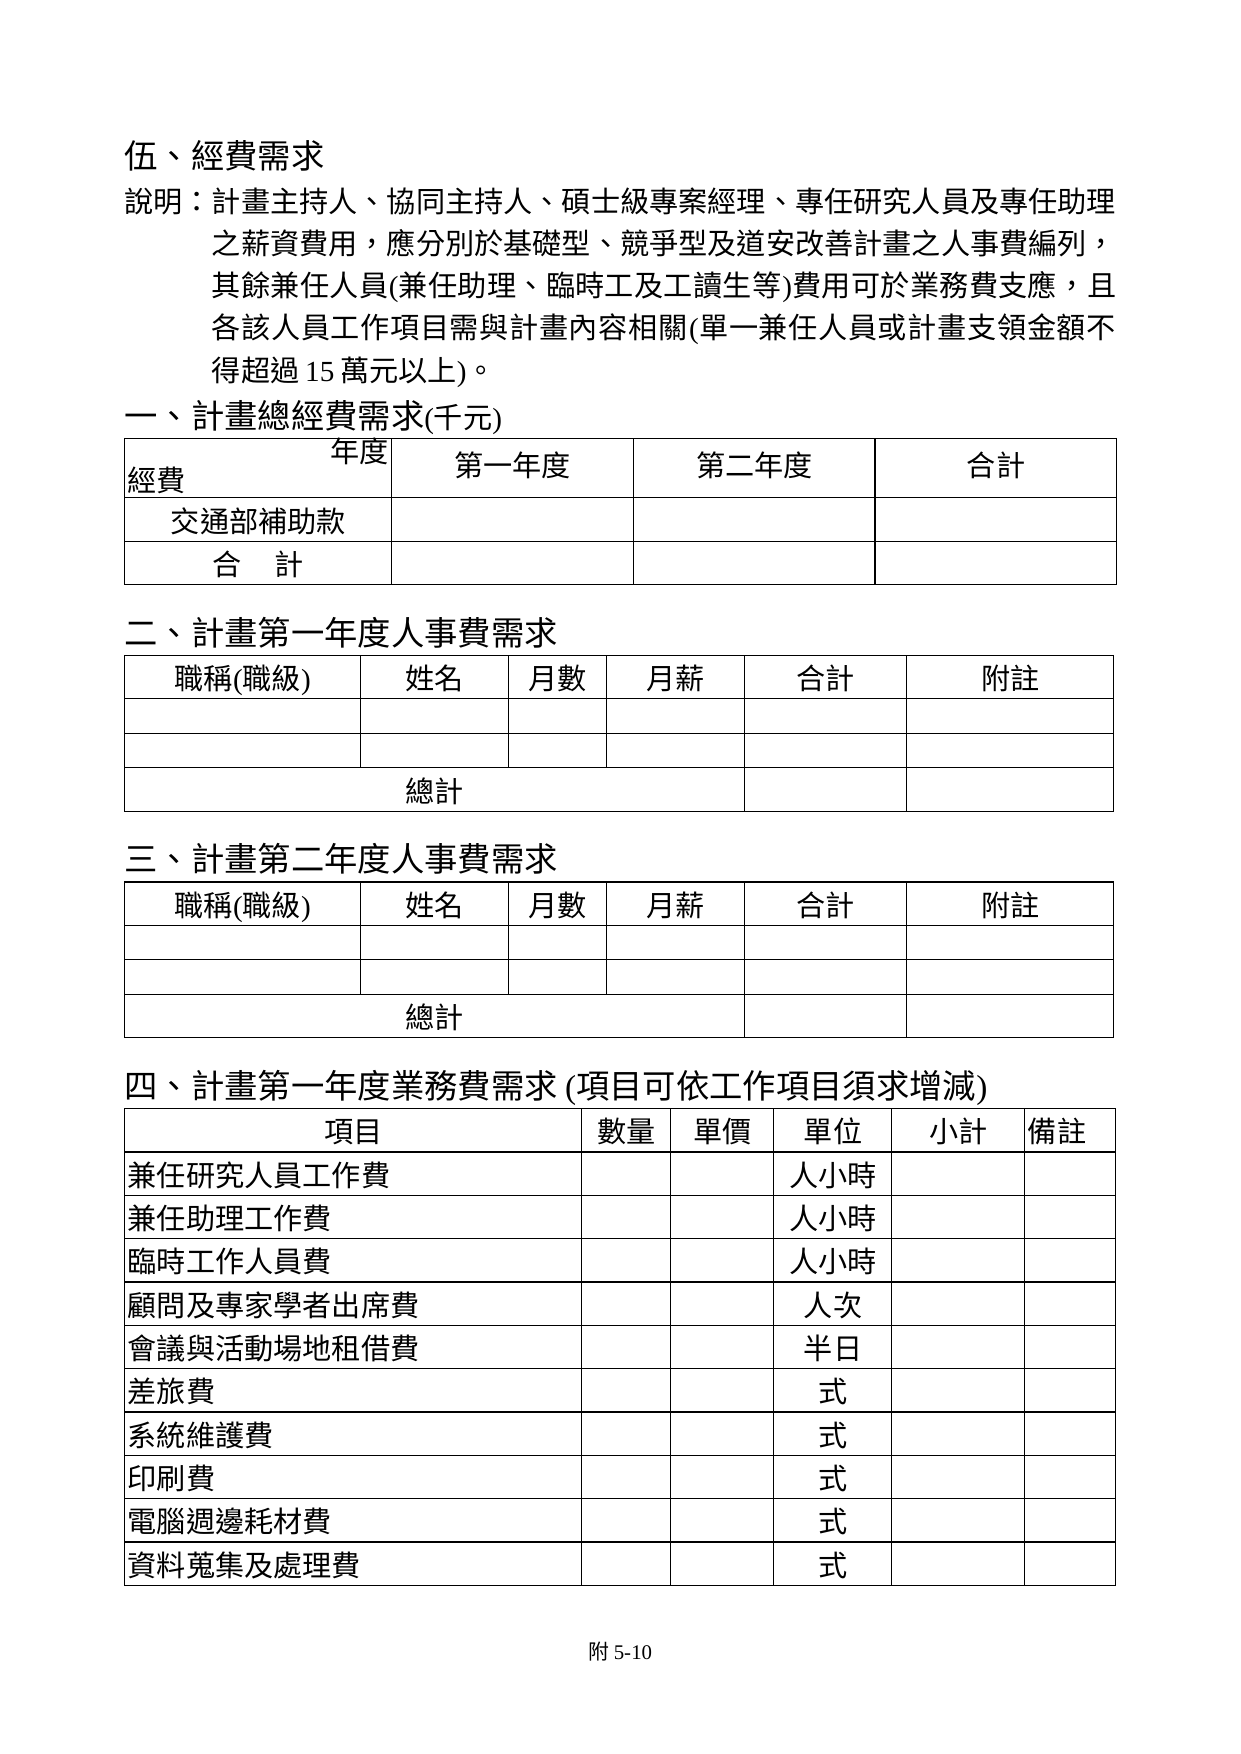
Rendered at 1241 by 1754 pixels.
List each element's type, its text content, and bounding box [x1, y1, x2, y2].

table_header 月數 [509, 656, 606, 698]
table_header 附註 [907, 656, 1113, 698]
table_cell [125, 734, 360, 767]
table_header 單價 [671, 1109, 773, 1151]
table_cell [892, 1153, 1024, 1195]
table_cell [892, 1283, 1024, 1325]
table_cell [907, 699, 1113, 733]
table_cell [892, 1456, 1024, 1498]
table_cell 印刷費 [125, 1456, 581, 1498]
table_cell 資料蒐集及處理費 [125, 1543, 581, 1585]
table_cell [1025, 1283, 1115, 1325]
table_cell 式 [774, 1369, 891, 1411]
table_cell [125, 926, 360, 959]
table_cell [582, 1413, 670, 1455]
table_cell 人小時 [774, 1239, 891, 1281]
table_cell 合 計 [125, 542, 391, 584]
table_header 第二年度 [634, 439, 874, 497]
table_cell [1025, 1499, 1115, 1541]
table_header 數量 [582, 1109, 670, 1151]
table_cell [634, 498, 874, 541]
table_header 第一年度 [392, 439, 633, 497]
table_cell [509, 926, 606, 959]
table_cell 交通部補助款 [125, 498, 391, 541]
table_cell [892, 1196, 1024, 1238]
table_cell [671, 1153, 773, 1195]
table_cell 半日 [774, 1326, 891, 1368]
table_cell 顧問及專家學者出席費 [125, 1283, 581, 1325]
table_cell [361, 734, 508, 767]
table_cell [892, 1499, 1024, 1541]
table_cell [582, 1326, 670, 1368]
text 三、計畫第二年度人事費需求 [124, 833, 1116, 881]
table_cell [671, 1369, 773, 1411]
table_cell [392, 542, 633, 584]
table_cell [671, 1456, 773, 1498]
table_cell [745, 960, 906, 994]
table_cell [671, 1239, 773, 1281]
table_header 備註 [1025, 1109, 1115, 1151]
table_cell [745, 699, 906, 733]
table_cell 兼任研究人員工作費 [125, 1153, 581, 1195]
table_cell 式 [774, 1413, 891, 1455]
table_cell [1025, 1413, 1115, 1455]
table_cell [1025, 1239, 1115, 1281]
table_header 合計 [745, 883, 906, 925]
table_cell [892, 1326, 1024, 1368]
table_cell [1025, 1456, 1115, 1498]
table_cell [671, 1326, 773, 1368]
table_cell [1025, 1369, 1115, 1411]
table_cell 總計 [125, 768, 744, 811]
table_cell [582, 1196, 670, 1238]
table_cell 系統維護費 [125, 1413, 581, 1455]
table_cell [671, 1543, 773, 1585]
table_header 月數 [509, 883, 606, 925]
table_header 項目 [125, 1109, 581, 1151]
table_cell 人小時 [774, 1153, 891, 1195]
table_header 合計 [745, 656, 906, 698]
table_cell 人次 [774, 1283, 891, 1325]
table_cell [671, 1499, 773, 1541]
table_cell [1025, 1326, 1115, 1368]
table_header 職稱(職級) [125, 656, 360, 698]
table_cell 會議與活動場地租借費 [125, 1326, 581, 1368]
table_cell [361, 960, 508, 994]
table_cell 兼任助理工作費 [125, 1196, 581, 1238]
table_cell 式 [774, 1543, 891, 1585]
table_cell 差旅費 [125, 1369, 581, 1411]
table_header 附註 [907, 883, 1113, 925]
table_cell [607, 926, 744, 959]
table_cell [876, 542, 1116, 584]
text 四、計畫第一年度業務費需求 (項目可依工作項目須求增減) [124, 1060, 1116, 1108]
table_cell [509, 699, 606, 733]
text 一、計畫總經費需求(千元) [124, 389, 1116, 438]
table_cell [607, 960, 744, 994]
table_header 合計 [876, 439, 1116, 497]
text 伍、經費需求 [124, 130, 1116, 178]
table_cell [1025, 1196, 1115, 1238]
table_cell [125, 699, 360, 733]
table_cell [509, 734, 606, 767]
table_header 姓名 [361, 883, 508, 925]
text 說明：計畫主持人、協同主持人、碩士級專案經理、專任研究人員及專任助理之薪資費用，應分別於基礎型、競爭型及道安改善計畫之人事費編列，其餘兼任人員(兼任助理、臨時工及工讀生等)費用可於業務費支應，且各該人員工作項目需與計畫內容相關(單一兼任人員或計畫支領金額不得超過15萬元以上)。 [124, 178, 1116, 389]
table_cell [671, 1283, 773, 1325]
table_header 月薪 [607, 883, 744, 925]
table_cell [582, 1153, 670, 1195]
table_cell [582, 1239, 670, 1281]
table_cell 臨時工作人員費 [125, 1239, 581, 1281]
table_cell 式 [774, 1499, 891, 1541]
table_cell [582, 1283, 670, 1325]
table_cell [671, 1196, 773, 1238]
table_cell [745, 995, 906, 1037]
table_cell [892, 1413, 1024, 1455]
table_cell [745, 926, 906, 959]
table_cell [892, 1239, 1024, 1281]
table_cell [361, 699, 508, 733]
table_cell [907, 768, 1113, 811]
table_cell 式 [774, 1456, 891, 1498]
table_header 單位 [774, 1109, 891, 1151]
table_cell 電腦週邊耗材費 [125, 1499, 581, 1541]
table_cell 人小時 [774, 1196, 891, 1238]
table_header 職稱(職級) [125, 883, 360, 925]
table_cell [745, 734, 906, 767]
table_cell [907, 926, 1113, 959]
table_cell [582, 1369, 670, 1411]
table_cell [907, 995, 1113, 1037]
table_header 姓名 [361, 656, 508, 698]
table_cell [1025, 1543, 1115, 1585]
table_cell [125, 960, 360, 994]
table_cell [509, 960, 606, 994]
table_cell [361, 926, 508, 959]
table_header 小計 [892, 1109, 1024, 1151]
text 二、計畫第一年度人事費需求 [124, 606, 1116, 655]
table_cell [582, 1499, 670, 1541]
table_cell [907, 734, 1113, 767]
table_cell [607, 734, 744, 767]
table_cell 總計 [125, 995, 744, 1037]
table_cell [671, 1413, 773, 1455]
table_cell [582, 1543, 670, 1585]
table_header 月薪 [607, 656, 744, 698]
table_cell [607, 699, 744, 733]
table_cell [892, 1543, 1024, 1585]
table_cell [582, 1456, 670, 1498]
table_header 年度 經費 [125, 439, 391, 497]
table_cell [892, 1369, 1024, 1411]
table_cell [907, 960, 1113, 994]
table_cell [634, 542, 874, 584]
table_cell [392, 498, 633, 541]
table_cell [745, 768, 906, 811]
table_cell [876, 498, 1116, 541]
table_cell [1025, 1153, 1115, 1195]
